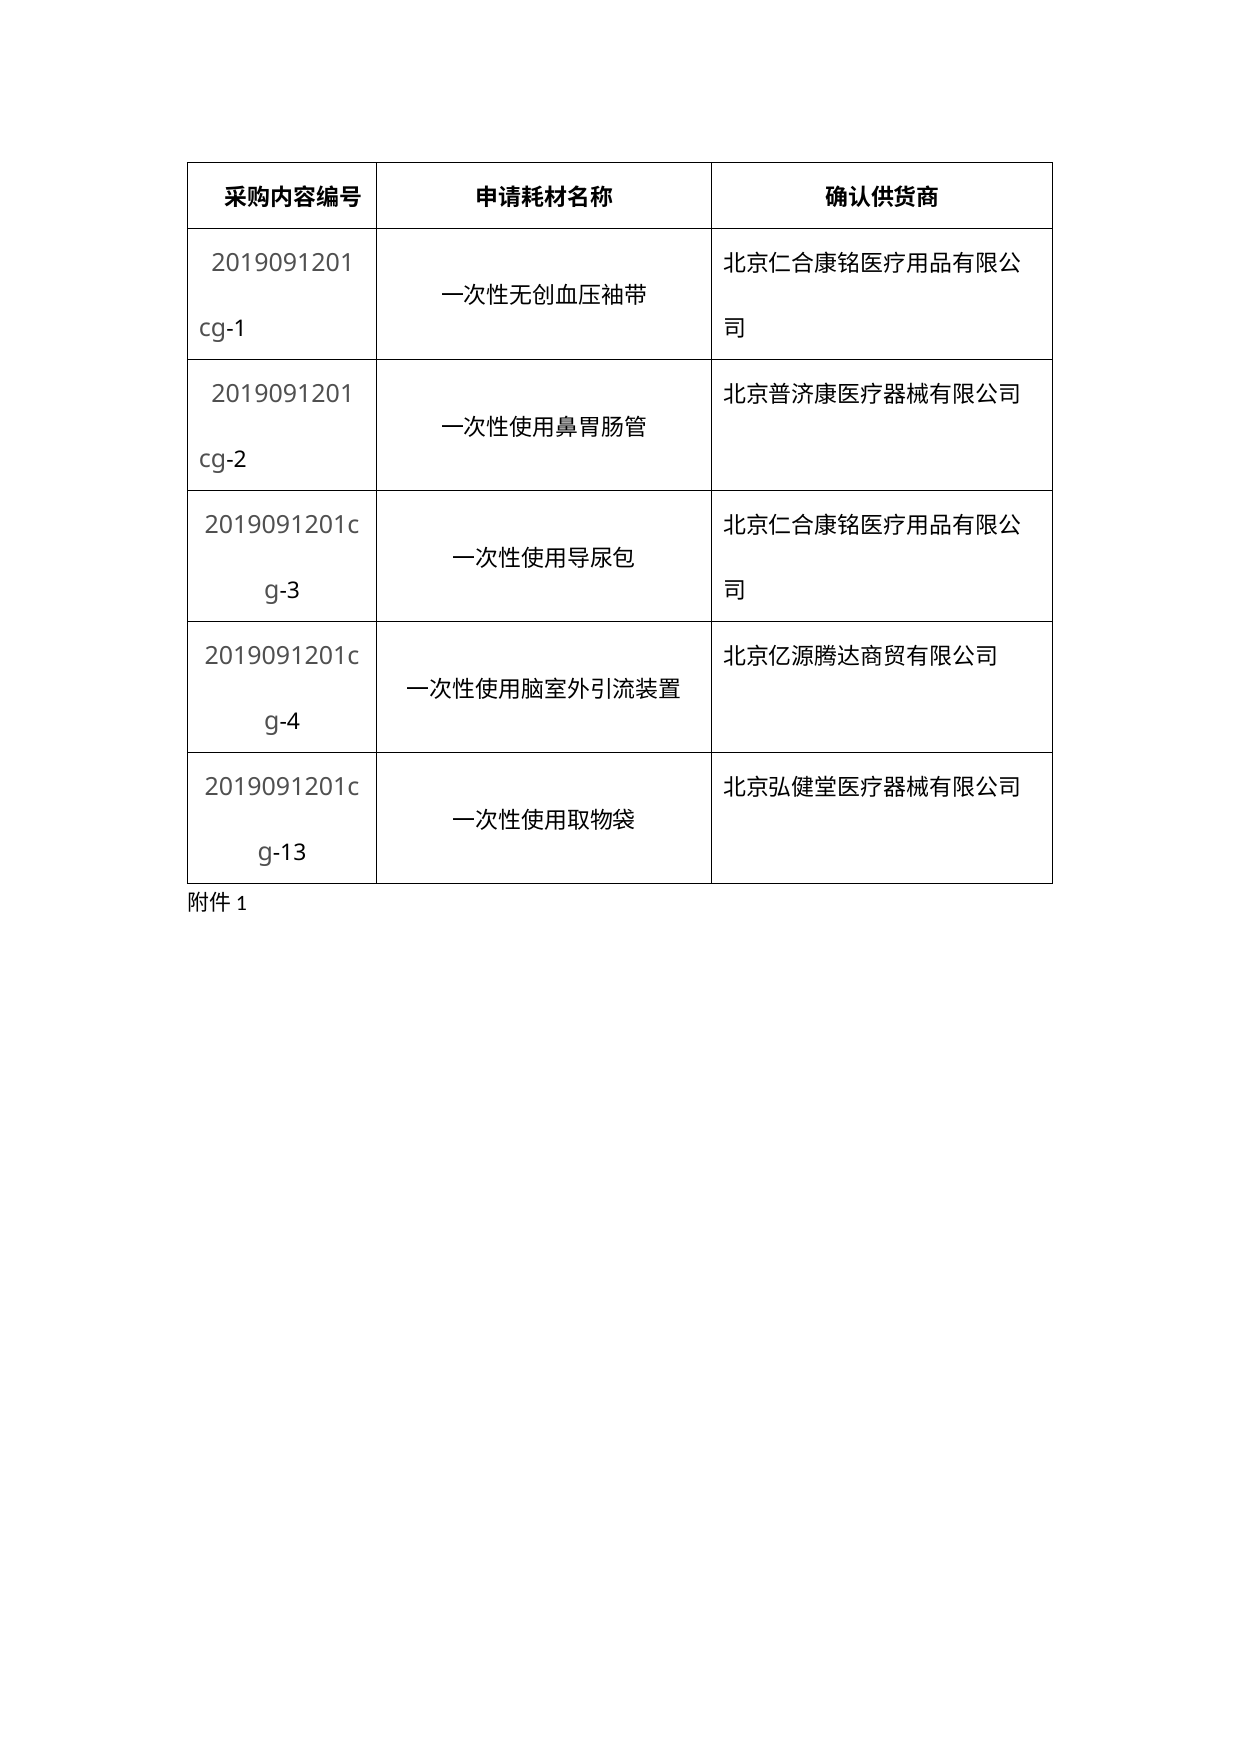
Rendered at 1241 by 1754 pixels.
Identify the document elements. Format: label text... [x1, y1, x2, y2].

table_cell 一次性使用导尿包 [377, 491, 711, 621]
table_cell 2019091201cg-3 [188, 491, 376, 621]
table_cell 2019091201cg-4 [188, 622, 376, 752]
table_cell 北京仁合康铭医疗用品有限公司 [712, 229, 1052, 359]
table_cell 北京仁合康铭医疗用品有限公司 [712, 491, 1052, 621]
table_cell 2019091201cg-1 [188, 229, 376, 359]
table_cell 北京弘健堂医疗器械有限公司 [712, 753, 1052, 883]
table_cell 2019091201cg-13 [188, 753, 376, 883]
text 附件1 [187, 884, 1053, 917]
table_header 申请耗材名称 [377, 163, 711, 228]
table_header 确认供货商 [712, 163, 1052, 228]
table_cell 一次性使用脑室外引流装置 [377, 622, 711, 752]
table_cell 一次性使用取物袋 [377, 753, 711, 883]
table_cell 一次性无创血压袖带 [377, 229, 711, 359]
table_cell 一次性使用鼻胃肠管 [377, 360, 711, 490]
table_cell 北京普济康医疗器械有限公司 [712, 360, 1052, 490]
table_cell 2019091201cg-2 [188, 360, 376, 490]
table_cell 北京亿源腾达商贸有限公司 [712, 622, 1052, 752]
table_header 采购内容编号 [188, 163, 376, 228]
